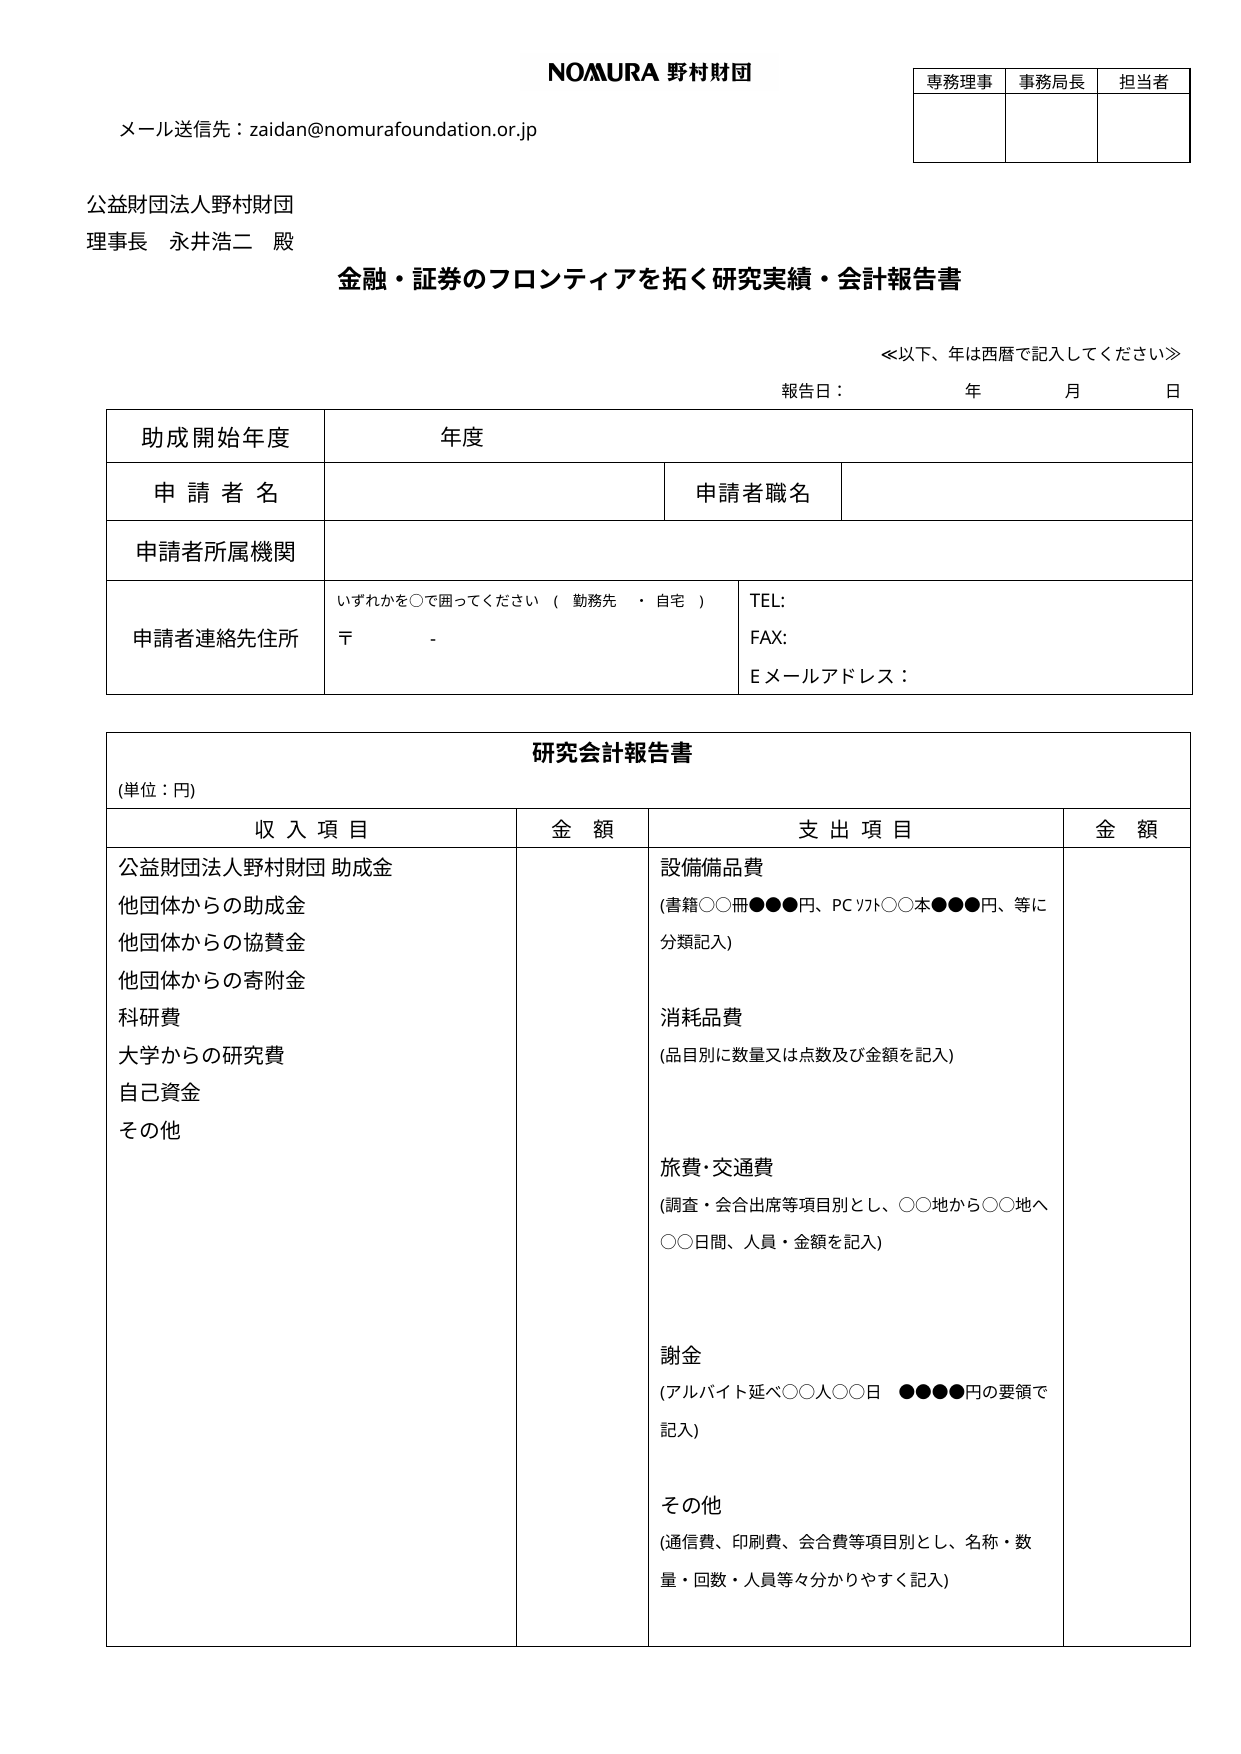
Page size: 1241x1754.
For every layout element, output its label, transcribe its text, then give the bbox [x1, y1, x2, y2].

table_cell いずれかを○で囲ってください ( 勤務先 ・ 自宅 ) 〒 - [325, 581, 738, 694]
table_cell [517, 848, 648, 1646]
table_cell 金 額 [517, 809, 648, 847]
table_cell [107, 848, 516, 1646]
table_cell TEL: FAX: Eメールアドレス： [739, 581, 1192, 694]
table_cell 申請者職名 [665, 463, 841, 520]
text メール送信先：zaidan@nomurafoundation.or.jp [118, 109, 909, 147]
table_header 助成開始年度 [107, 410, 324, 462]
table_header 年度 [325, 410, 1192, 462]
table_cell [842, 463, 1192, 520]
table_cell 申請者名 [107, 463, 324, 520]
table_cell [1064, 848, 1190, 1646]
table_cell 申請者連絡先住所 [107, 581, 324, 694]
picture [520, 53, 780, 91]
table_header 研究会計報告書 (単位：円) [107, 733, 1190, 808]
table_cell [649, 848, 1063, 1646]
table_cell 金 額 [1064, 809, 1190, 847]
table_cell 収入項目 [107, 809, 516, 847]
table_cell 支出項目 [649, 809, 1063, 847]
table_cell [325, 463, 664, 520]
text 金融・証券のフロンティアを拓く研究実績・会計報告書 [118, 259, 1181, 297]
text ≪以下、年は西暦で記入してください≫ [118, 334, 1181, 372]
text 報告日： 年 月 日 [118, 372, 1181, 409]
table_cell [325, 521, 1192, 580]
table_cell 申請者所属機関 [107, 521, 324, 580]
text 公益財団法人野村財団 [44, 184, 1181, 222]
text 理事長 永井浩二 殿 [44, 222, 1181, 259]
